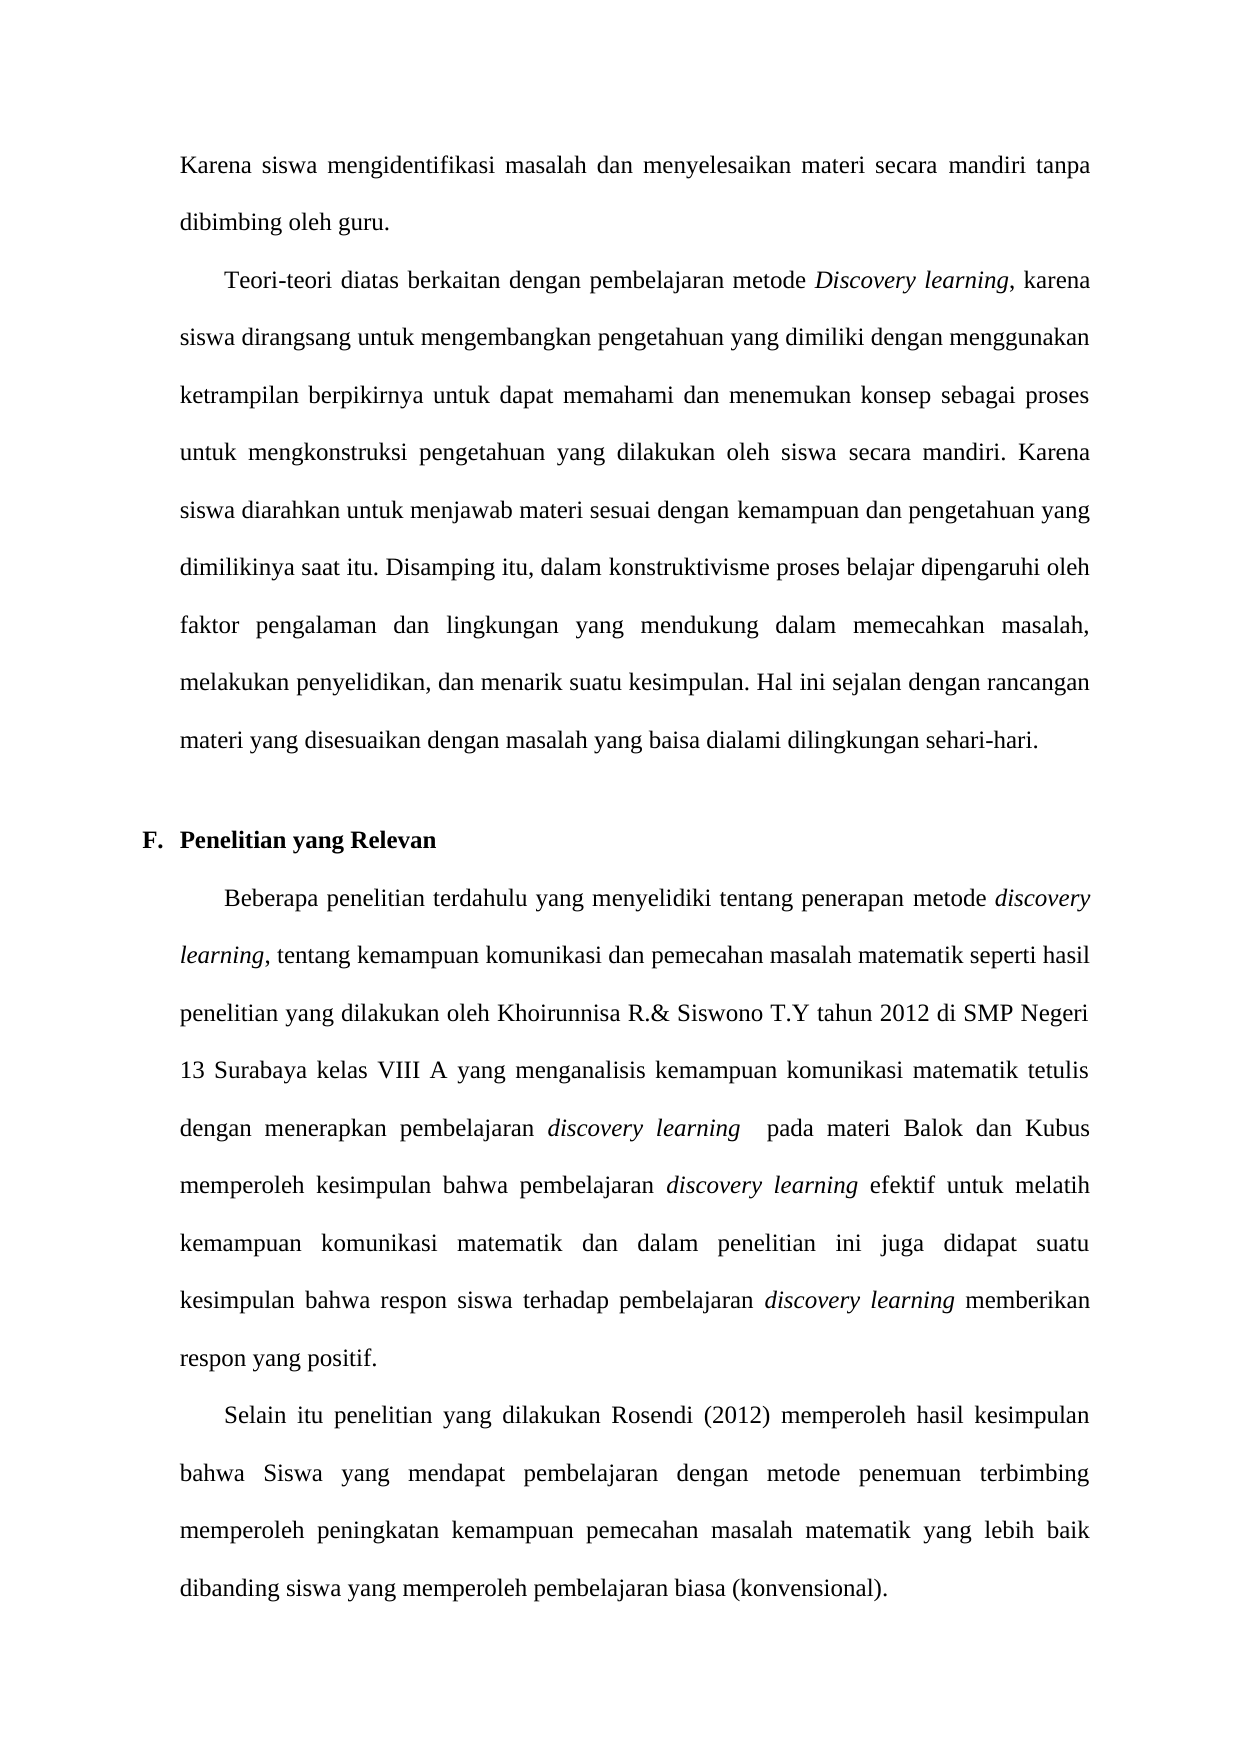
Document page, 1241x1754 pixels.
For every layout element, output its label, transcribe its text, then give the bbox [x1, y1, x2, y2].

text Selain itu penelitian yang dilakukan Rosendi (2012) memperoleh hasil kesimpulan bahwa Siswa yang mendapat pembelajaran dengan metode penemuan terbimbing memperoleh peningkatan kemampuan pemecahan masalah matematik yang lebih baik dibanding siswa yang memperoleh pembelajaran biasa (konvensional). [179, 1401, 1090, 1602]
text Beberapa penelitian terdahulu yang menyelidiki tentang penerapan metode discovery learning, tentang kemampuan komunikasi dan pemecahan masalah matematik seperti hasil penelitian yang dilakukan oleh Khoirunnisa R.& Siswono T.Y tahun 2012 di SMP Negeri 13 Surabaya kelas VIII A yang menganalisis kemampuan komunikasi matematik tetulis dengan menerapkan pembelajaran discovery learning pada materi Balok dan Kubus memperoleh kesimpulan bahwa pembelajaran discovery learning efektif untuk melatih kemampuan komunikasi matematik dan dalam penelitian ini juga didapat suatu kesimpulan bahwa respon siswa terhadap pembelajaran discovery learning memberikan respon yang positif. [179, 883, 1090, 1372]
text Teori-teori diatas berkaitan dengan pembelajaran metode Discovery learning, karena siswa dirangsang untuk mengembangkan pengetahuan yang dimiliki dengan menggunakan ketrampilan berpikirnya untuk dapat memahami dan menemukan konsep sebagai proses untuk mengkonstruksi pengetahuan yang dilakukan oleh siswa secara mandiri. Karena siswa diarahkan untuk menjawab materi sesuai dengan kemampuan dan pengetahuan yang dimilikinya saat itu. Disamping itu, dalam konstruktivisme proses belajar dipengaruhi oleh faktor pengalaman dan lingkungan yang mendukung dalam memecahkan masalah, melakukan penyelidikan, dan menarik suatu kesimpulan. Hal ini sejalan dengan rancangan materi yang disesuaikan dengan masalah yang baisa dialami dilingkungan sehari-hari. [179, 265, 1090, 754]
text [179, 150, 1090, 236]
list Penelitian yang Relevan [142, 826, 1090, 854]
